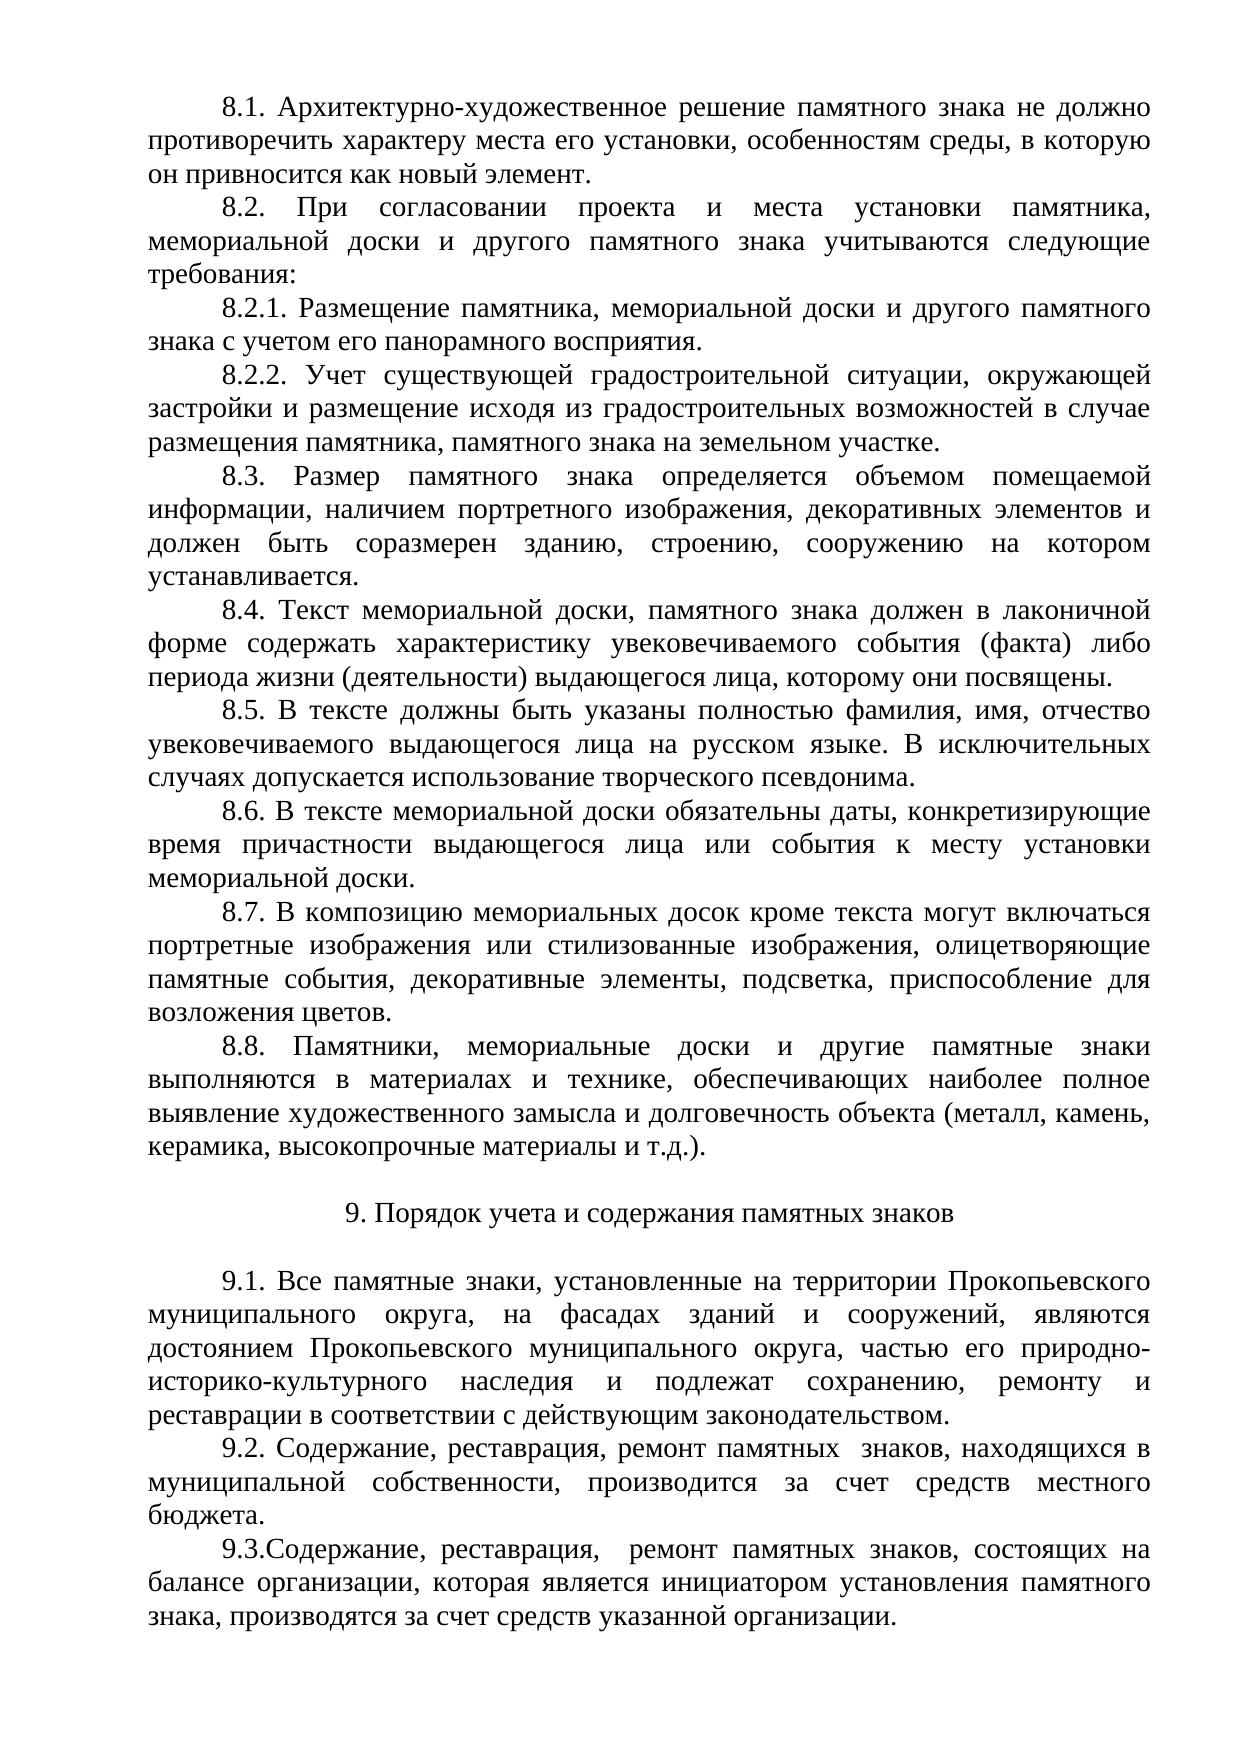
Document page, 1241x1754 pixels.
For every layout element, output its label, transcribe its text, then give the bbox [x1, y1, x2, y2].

text 9.1. Все памятные знаки, установленные на территории Прокопьевского муниципального округа, на фасадах зданий и сооружений, являются достоянием Прокопьевского муниципального округа, частью его природно- историко-культурного наследия и подлежат сохранению, ремонту и реставрации в соответствии с действующим законодательством. [148, 1263, 1152, 1430]
text 8.2.2. Учет существующей градостроительной ситуации, окружающей застройки и размещение исходя из градостроительных возможностей в случае размещения памятника, памятного знака на земельном участке. [148, 357, 1152, 458]
text 8.4. Текст мемориальной доски, памятного знака должен в лаконичной форме содержать характеристику увековечиваемого события (факта) либо периода жизни (деятельности) выдающегося лица, которому они посвящены. [148, 592, 1152, 692]
text 8.8. Памятники, мемориальные доски и другие памятные знаки выполняются в материалах и технике, обеспечивающих наиболее полное выявление художественного замысла и долговечность объекта (металл, камень, керамика, высокопрочные материалы и т.д.). [148, 1028, 1152, 1162]
text 8.7. В композицию мемориальных досок кроме текста могут включаться портретные изображения или стилизованные изображения, олицетворяющие памятные события, декоративные элементы, подсветка, приспособление для возложения цветов. [148, 894, 1152, 1028]
text 9.2. Содержание, реставрация, ремонт памятных знаков, находящихся в муниципальной собственности, производится за счет средств местного бюджета. [148, 1430, 1152, 1531]
text 9.3.Содержание, реставрация, ремонт памятных знаков, состоящих на балансе организации, которая является инициатором установления памятного знака, производятся за счет средств указанной организации. [148, 1531, 1152, 1632]
text 8.2. При согласовании проекта и места установки памятника, мемориальной доски и другого памятного знака учитываются следующие требования: [148, 189, 1152, 290]
text 8.3. Размер памятного знака определяется объемом помещаемой информации, наличием портретного изображения, декоративных элементов и должен быть соразмерен зданию, строению, сооружению на котором устанавливается. [148, 458, 1152, 592]
text 8.1. Архитектурно-художественное решение памятного знака не должно противоречить характеру места его установки, особенностям среды, в которую он привносится как новый элемент. [148, 89, 1152, 189]
text 9. Порядок учета и содержания памятных знаков [148, 1196, 1152, 1229]
text 8.2.1. Размещение памятника, мемориальной доски и другого памятного знака с учетом его панорамного восприятия. [148, 290, 1152, 357]
text 8.6. В тексте мемориальной доски обязательны даты, конкретизирующие время причастности выдающегося лица или события к месту установки мемориальной доски. [148, 793, 1152, 894]
text 8.5. В тексте должны быть указаны полностью фамилия, имя, отчество увековечиваемого выдающегося лица на русском языке. В исключительных случаях допускается использование творческого псевдонима. [148, 692, 1152, 793]
